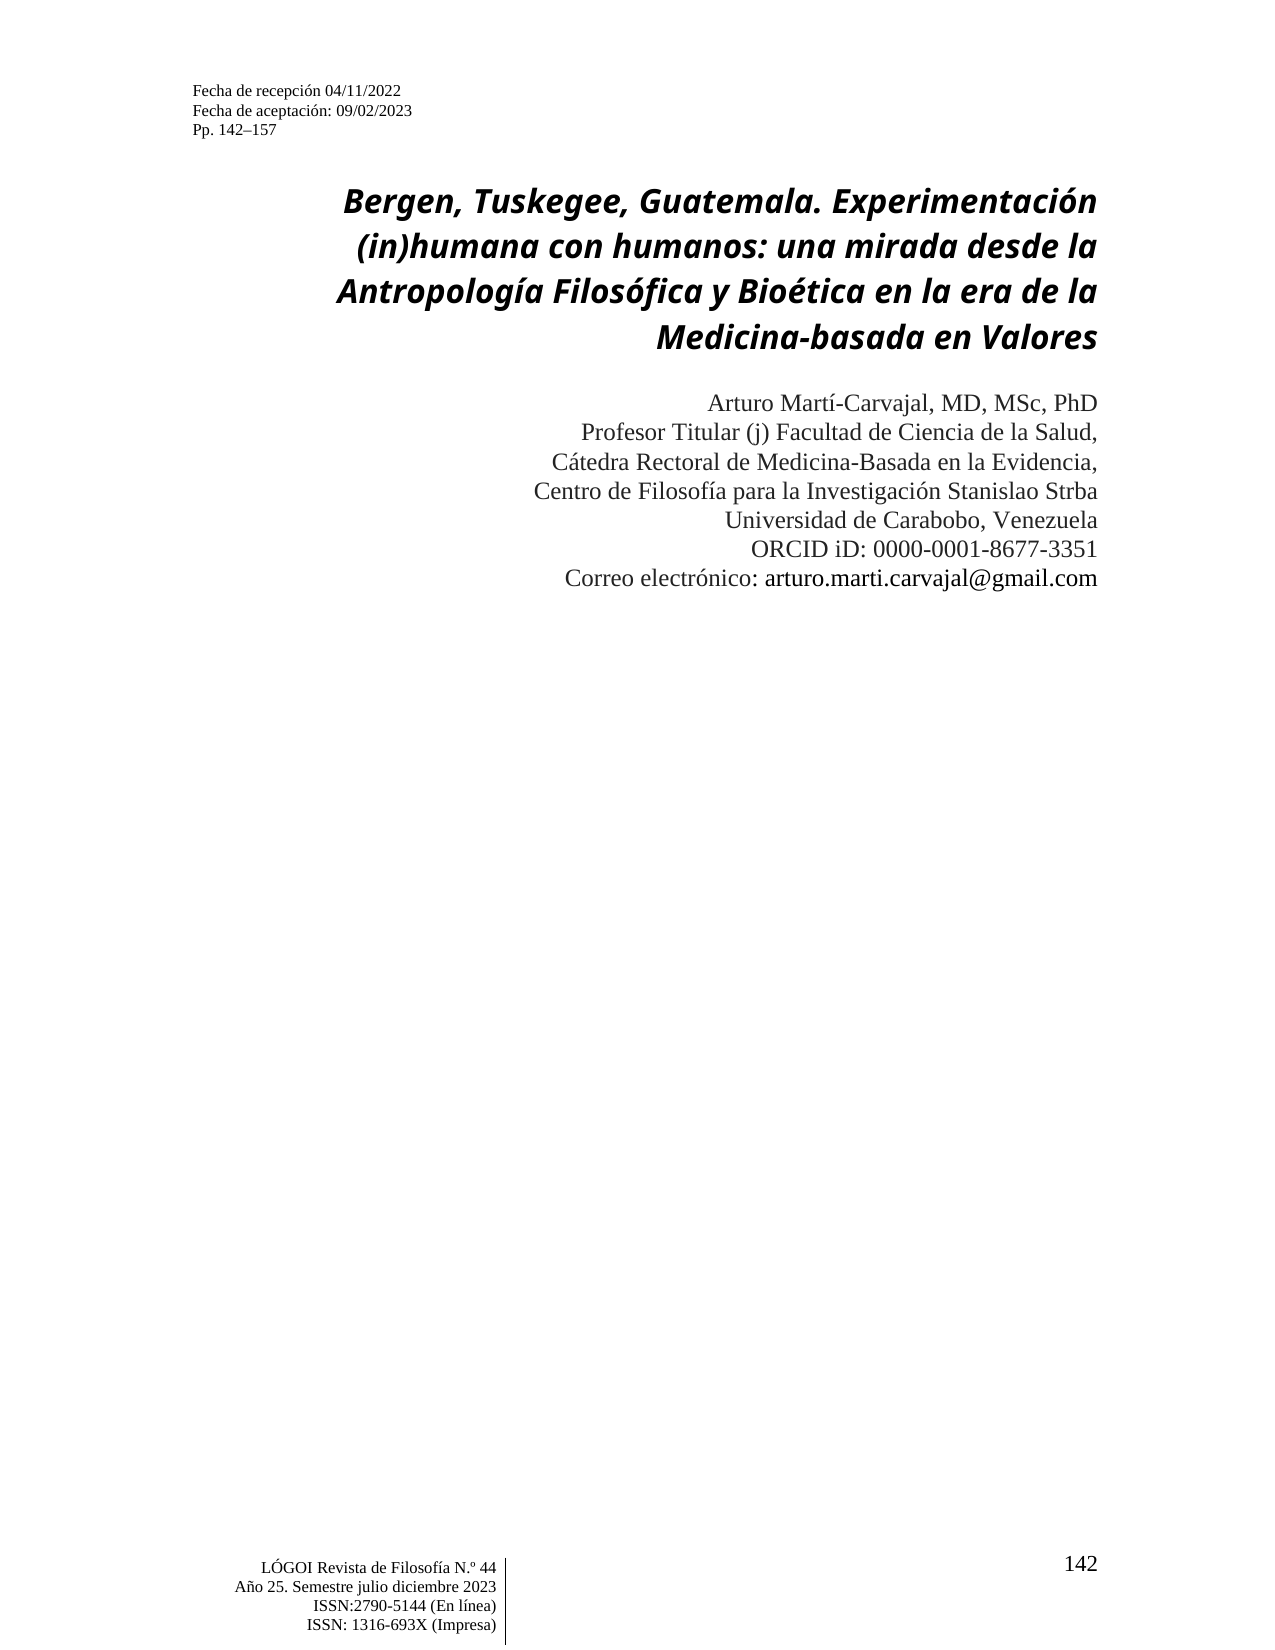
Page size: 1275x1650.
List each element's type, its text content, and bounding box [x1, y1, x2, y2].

text Universidad de Carabobo, Venezuela [177, 504, 1098, 534]
text ORCID iD: 0000-0001-8677-3351 [177, 534, 1098, 563]
text Profesor Titular (j) Facultad de Ciencia de la Salud, [177, 417, 1098, 446]
text Centro de Filosofía para la Investigación Stanislao Strba [177, 475, 1098, 504]
text Arturo Martí-Carvajal, MD, MSc, PhD [177, 388, 1098, 417]
text Cátedra Rectoral de Medicina-Basada en la Evidencia, [177, 446, 1098, 475]
text Bergen, Tuskegee, Guatemala. Experimentación (in)humana con humanos: una mirada desde la Antropología Filosófica y Bioética en la era de la Medicina-basada en Valores [177, 177, 1098, 359]
text Correo electrónico: arturo.marti.carvajal@gmail.com [177, 563, 1098, 592]
